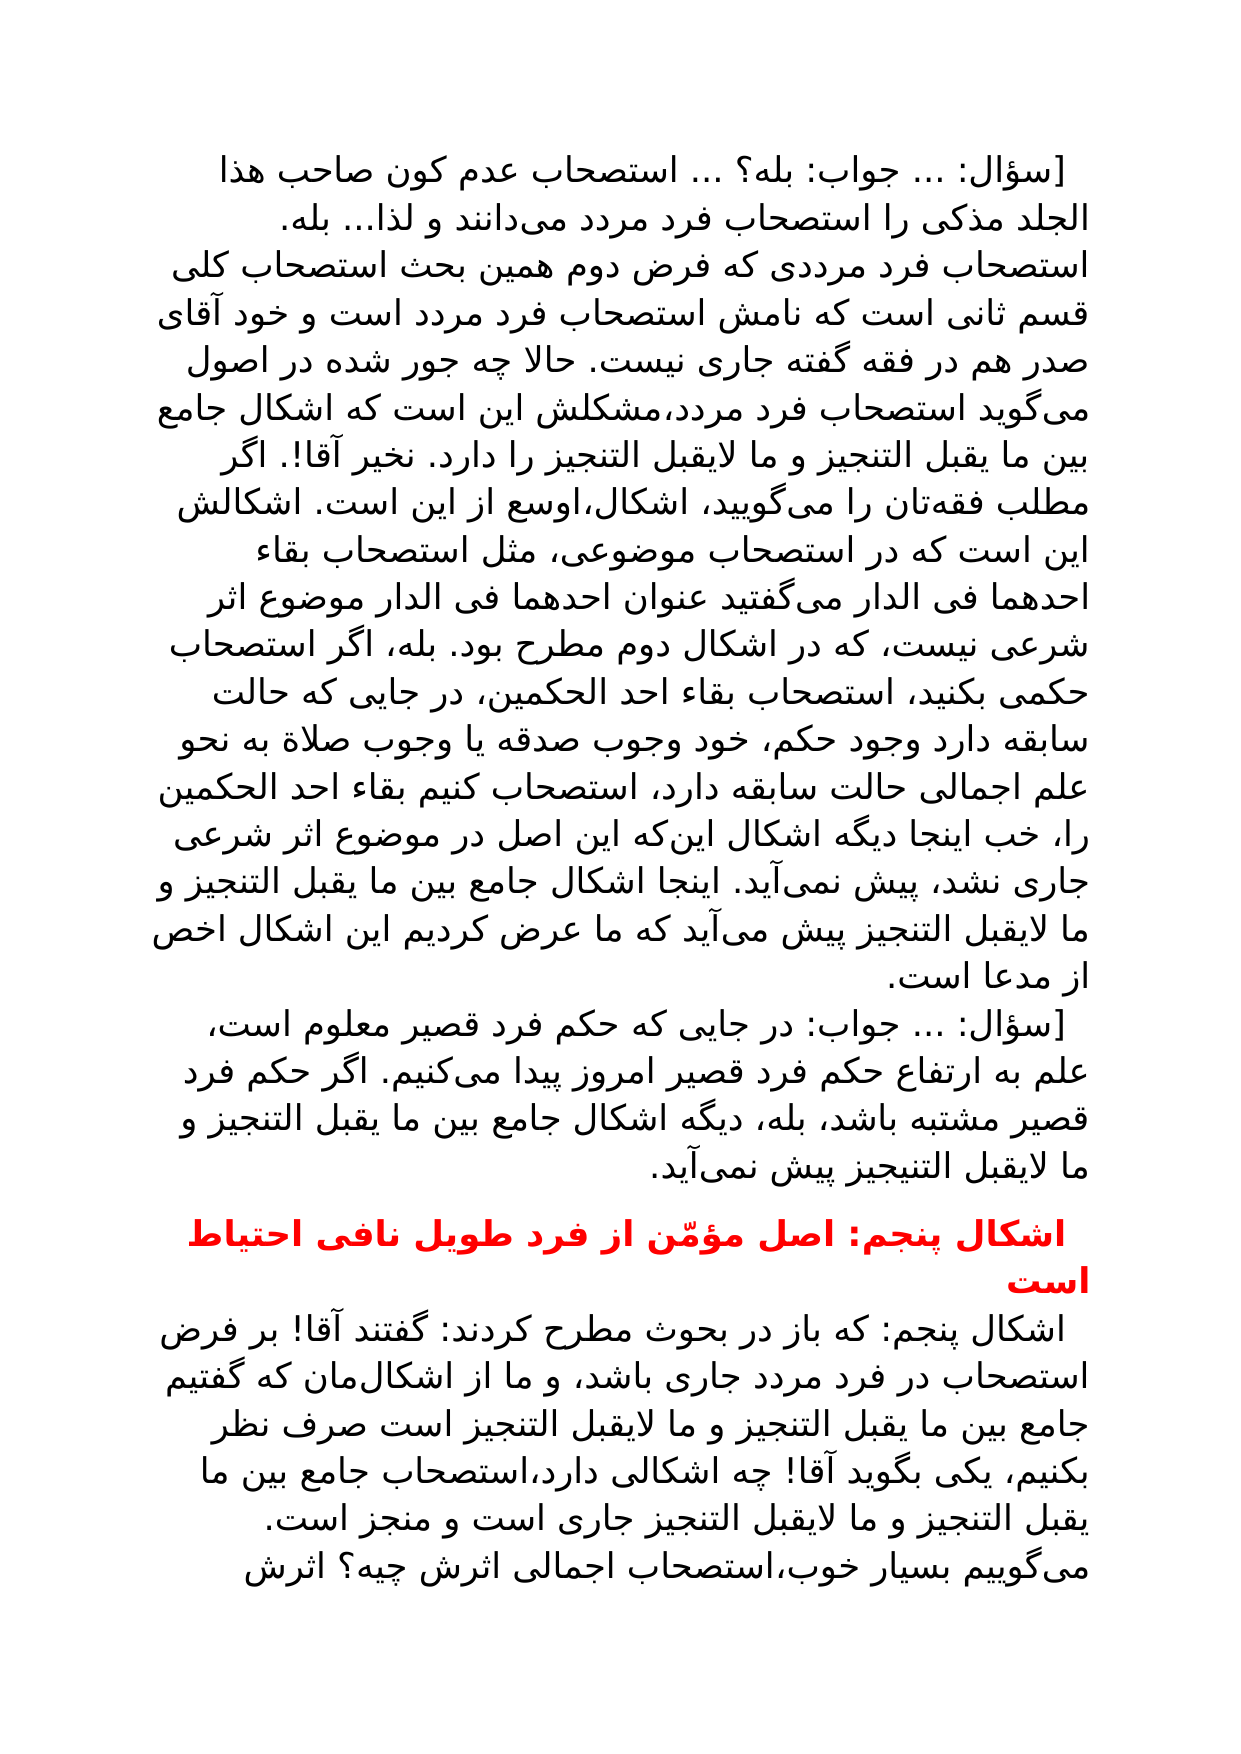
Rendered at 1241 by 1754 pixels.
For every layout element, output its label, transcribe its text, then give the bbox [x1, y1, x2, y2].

text [سؤال: ... جواب: در جایی که حکم فرد قصیر معلوم است، علم به ارتفاع حکم فرد قصیر امروز پیدا می‌کنیم. اگر حکم فرد قصیر مشتبه باشد، بله، دیگه اشکال جامع بین ما یقبل التنجیز و ما لایقبل التنیجیز پیش نمی‌آید. [150, 1003, 1090, 1187]
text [150, 1308, 1090, 1587]
text اشکال پنجم: اصل مؤمّن از فرد طویل نافی احتیاط است [150, 1213, 1090, 1302]
text [سؤال: ... جواب: بله؟ ... استصحاب عدم کون صاحب هذا الجلد مذکی را استصحاب فرد مردد می‌دانند و لذا... بله. استصحاب فرد مرددی که فرض دوم همین بحث استصحاب کلی قسم ثانی است که نامش استصحاب فرد مردد است و خود آقای صدر هم در فقه گفته جاری نیست. حالا چه جور شده در اصول می‌گوید استصحاب فرد مردد،‌مشکلش این است که اشکال جامع بین ما یقبل التنجیز و ما لایقبل التنجیز را دارد. نخیر آقا!. اگر مطلب فقه‌تان را می‌گویید، اشکال،‌اوسع از این است. اشکالش این است که در استصحاب موضوعی، مثل استصحاب بقاء احدهما فی الدار می‌گفتید عنوان احدهما فی الدار موضوع اثر شرعی نیست، که در اشکال دوم مطرح بود. بله، اگر استصحاب حکمی بکنید، استصحاب بقاء احد الحکمین، در جایی که حالت سابقه دارد وجود حکم، خود وجوب صدقه یا وجوب صلاة به نحو علم اجمالی حالت سابقه دارد، استصحاب کنیم بقاء احد الحکمین را، خب اینجا دیگه اشکال این‌که این اصل در موضوع اثر شرعی جاری نشد، پیش نمی‌آید. اینجا اشکال جامع بین ما یقبل التنجیز و ما لایقبل التنجیز پیش می‌آید که ما عرض کردیم این اشکال اخص از مدعا است. [150, 150, 1090, 997]
